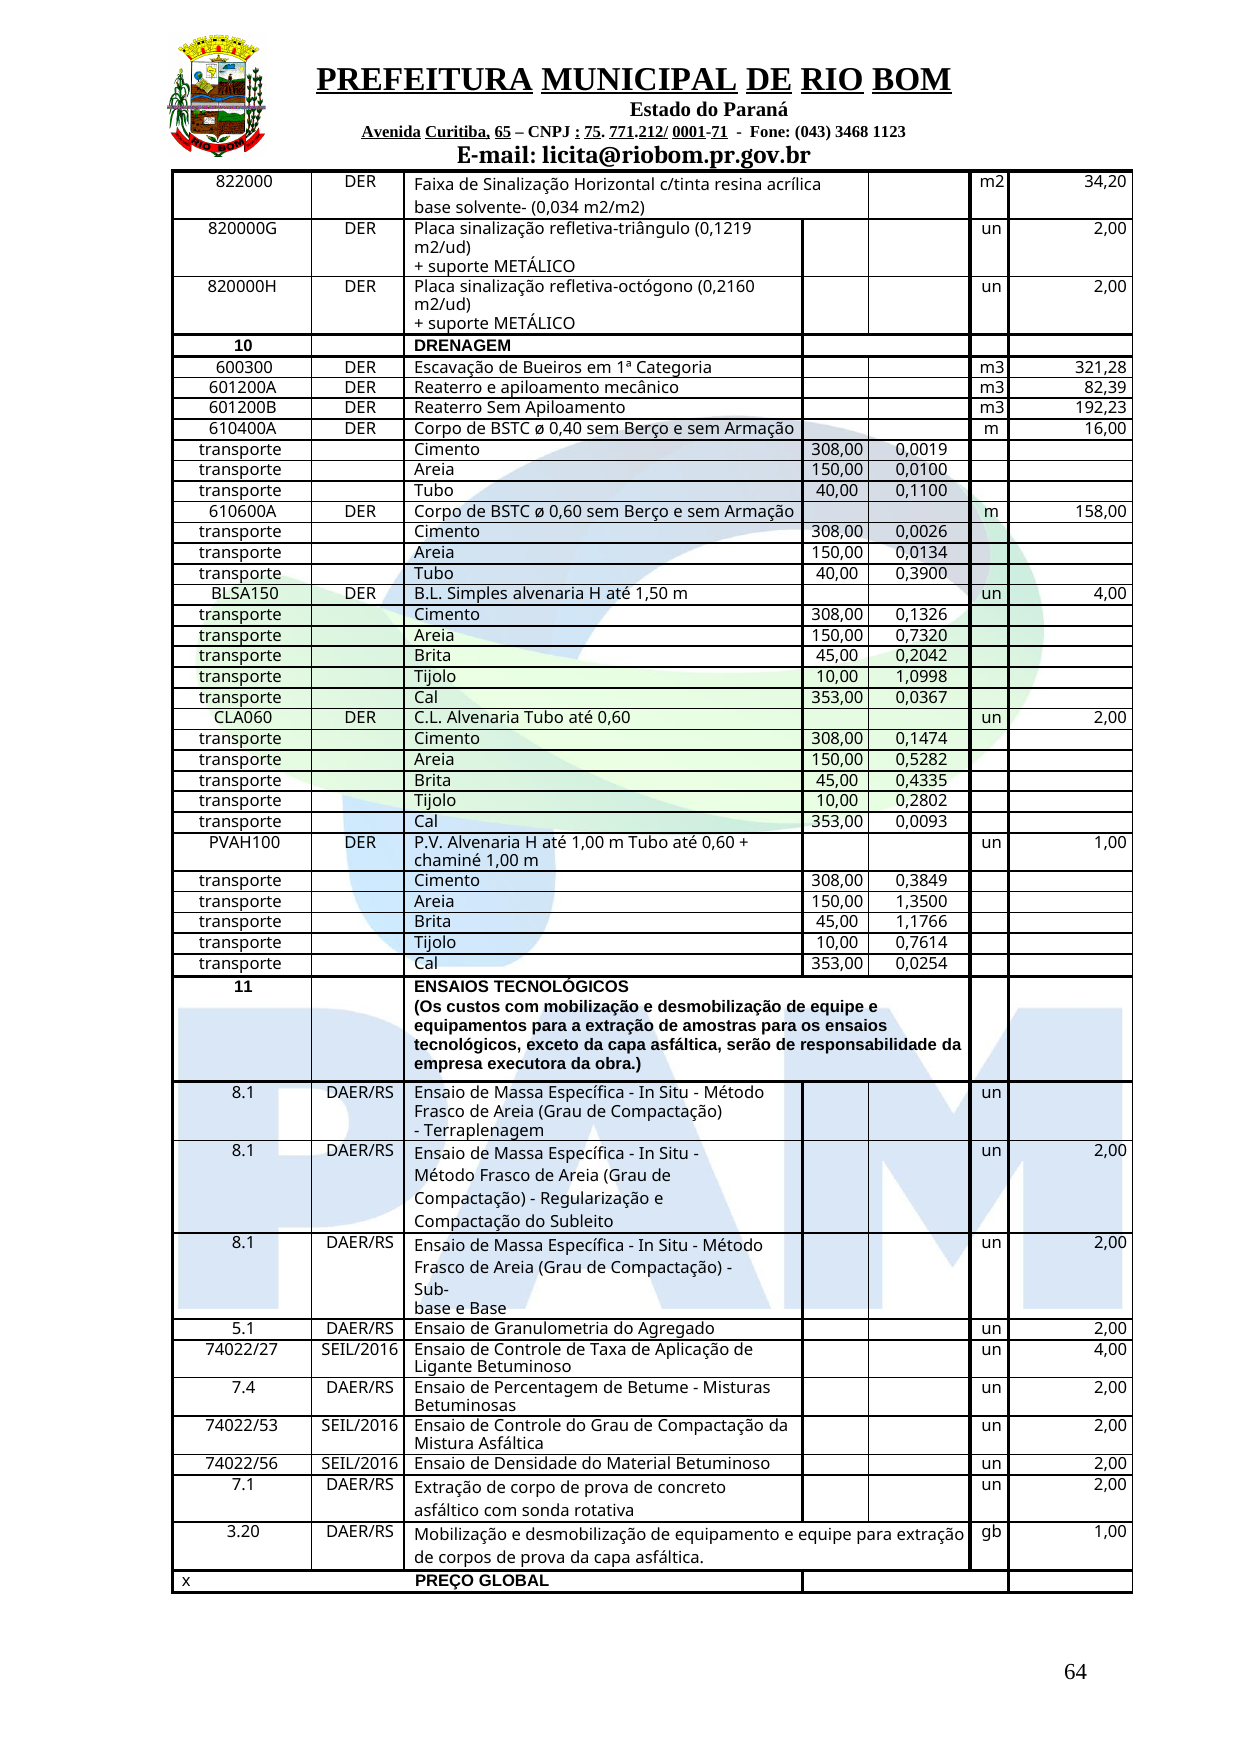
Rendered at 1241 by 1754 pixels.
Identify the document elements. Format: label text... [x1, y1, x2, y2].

table_cell 0,0254 [869, 955, 968, 975]
table_cell 308,00 [804, 441, 868, 459]
table_cell Ensaio de Percentagem de Betume - Misturas Betuminosas [405, 1378, 801, 1415]
table_cell 2,00 [1010, 1234, 1132, 1318]
table_cell [312, 934, 403, 953]
table_cell Cal [405, 689, 801, 708]
table_cell 192,23 [1010, 399, 1132, 418]
table_cell [312, 544, 403, 563]
table_cell [804, 358, 868, 377]
table_cell 11 [174, 978, 311, 1080]
table_cell transporte [174, 813, 311, 832]
table_cell PREÇO GLOBAL [404, 1572, 801, 1591]
table_cell [804, 1141, 868, 1232]
table_cell 0,0026 [869, 523, 968, 542]
table_cell DER [312, 709, 403, 728]
table_cell [1010, 565, 1132, 584]
table_cell [1010, 813, 1132, 832]
table_cell [869, 1320, 968, 1339]
table_cell 0,5282 [869, 751, 968, 770]
table_cell Cimento [405, 730, 801, 749]
table_cell [804, 420, 868, 439]
table_cell 45,00 [804, 647, 868, 666]
table_cell 1,00 [1010, 834, 1132, 870]
picture [167, 32, 266, 157]
table_cell 1,00 [1010, 1523, 1132, 1568]
table_cell [972, 913, 1007, 932]
table_cell [972, 955, 1007, 975]
table_cell un [972, 834, 1007, 870]
table_cell [804, 1572, 1007, 1591]
table_cell [869, 277, 968, 333]
table_cell ENSAIOS TECNOLÓGICOS (Os custos com mobilização e desmobilização de equipe e equipamentos para a extração de amostras para os ensaios tecnológicos, exceto da capa asfáltica, serão de responsabilidade da empresa executora da obra.) [405, 978, 968, 1080]
table_cell Faixa de Sinalização Horizontal c/tinta resina acrílica base solvente- (0,034 m2/m2) [405, 173, 868, 218]
table_cell 1,1766 [869, 913, 968, 932]
table_cell 2,00 [1010, 1455, 1132, 1474]
table_cell 601200B [174, 399, 311, 418]
table_cell [1010, 689, 1132, 708]
table_cell [804, 1417, 868, 1454]
table_cell Cimento [405, 523, 801, 542]
table_cell [869, 1455, 968, 1474]
table_cell 1,0998 [869, 668, 968, 687]
table_cell SEIL/2016 [312, 1455, 403, 1474]
table_cell 2,00 [1010, 1320, 1132, 1339]
table_cell [869, 585, 968, 604]
table_cell transporte [174, 934, 311, 953]
table_cell SEIL/2016 [312, 1417, 403, 1454]
table_cell 150,00 [804, 544, 868, 563]
table_cell 45,00 [804, 913, 868, 932]
table_cell 0,4335 [869, 772, 968, 790]
table_cell 8.1 [174, 1141, 311, 1232]
table_cell 2,00 [1010, 220, 1132, 276]
table_cell 3.20 [174, 1523, 311, 1568]
table_cell [804, 585, 868, 604]
table_cell [869, 378, 968, 397]
table_cell [312, 668, 403, 687]
table_cell [972, 772, 1007, 790]
table_cell BLSA150 [174, 585, 311, 604]
table_cell [972, 441, 1007, 459]
table_cell [312, 482, 403, 501]
table_cell un [972, 1378, 1007, 1415]
table_cell 0,0100 [869, 461, 968, 480]
table_cell [972, 792, 1007, 811]
table_cell un [972, 1476, 1007, 1521]
table_cell Tubo [405, 482, 801, 501]
table_cell 0,2042 [869, 647, 968, 666]
table_cell [972, 934, 1007, 953]
table_cell Placa sinalização refletiva-octógono (0,2160 m2/ud) + suporte METÁLICO [405, 277, 801, 333]
table_cell transporte [174, 647, 311, 666]
table_cell Ensaio de Controle do Grau de Compactação da Mistura Asfáltica [405, 1417, 801, 1454]
table_cell un [972, 1341, 1007, 1377]
table_cell 321,28 [1010, 358, 1132, 377]
table_cell gb [972, 1523, 1007, 1568]
table_cell [869, 502, 968, 522]
table_cell 150,00 [804, 627, 868, 645]
table_cell [312, 792, 403, 811]
table_cell [312, 913, 403, 932]
table_cell [972, 751, 1007, 770]
table_cell [804, 1455, 868, 1474]
table_cell m3 [972, 358, 1007, 377]
table_cell DER [312, 502, 403, 522]
table_cell m3 [972, 399, 1007, 418]
table_cell Areia [405, 544, 801, 563]
table_cell [312, 813, 403, 832]
table_cell Cal [405, 813, 801, 832]
table_cell DAER/RS [312, 1378, 403, 1415]
table_cell 45,00 [804, 772, 868, 790]
table_cell Cimento [405, 606, 801, 625]
table_cell un [972, 709, 1007, 728]
table_cell 308,00 [804, 872, 868, 891]
table_cell 820000G [174, 220, 311, 276]
table_cell [804, 399, 868, 418]
table_cell un [972, 1455, 1007, 1474]
table_cell un [972, 1083, 1007, 1140]
table_cell [972, 461, 1007, 480]
table_cell Ensaio de Granulometria do Agregado [405, 1320, 801, 1339]
table_cell 8.1 [174, 1234, 311, 1318]
table_cell 353,00 [804, 813, 868, 832]
table_cell transporte [174, 441, 311, 459]
table_cell transporte [174, 565, 311, 584]
table_cell 150,00 [804, 461, 868, 480]
table_cell DAER/RS [312, 1476, 403, 1521]
table_cell 7.4 [174, 1378, 311, 1415]
table_cell un [972, 1141, 1007, 1232]
table_cell [311, 1572, 404, 1591]
table_cell transporte [174, 606, 311, 625]
table_cell [972, 978, 1007, 1080]
table_cell un [972, 1320, 1007, 1339]
table_cell SEIL/2016 [312, 1341, 403, 1377]
table_cell 1,3500 [869, 892, 968, 912]
table_cell [804, 277, 868, 333]
table_cell 0,1326 [869, 606, 968, 625]
table_cell [972, 606, 1007, 625]
table_cell 0,7320 [869, 627, 968, 645]
table_cell [312, 751, 403, 770]
table_cell 0,3849 [869, 872, 968, 891]
table_cell transporte [174, 730, 311, 749]
table_cell [312, 336, 403, 355]
table_cell 600300 [174, 358, 311, 377]
table_cell 10,00 [804, 792, 868, 811]
table_cell [1010, 1572, 1132, 1591]
table_cell [312, 689, 403, 708]
table_cell 2,00 [1010, 1417, 1132, 1454]
table_cell 0,7614 [869, 934, 968, 953]
table_cell 150,00 [804, 751, 868, 770]
table_cell Corpo de BSTC ø 0,40 sem Berço e sem Armação [405, 420, 801, 439]
table_cell 4,00 [1010, 1341, 1132, 1377]
table_cell DER [312, 220, 403, 276]
table_cell Tubo [405, 565, 801, 584]
table_cell [312, 606, 403, 625]
table_cell [804, 1378, 868, 1415]
table_cell DER [312, 358, 403, 377]
table_cell DRENAGEM [405, 336, 801, 355]
table_cell Tijolo [405, 934, 801, 953]
table_cell P.V. Alvenaria H até 1,00 m Tubo até 0,60 + chaminé 1,00 m [405, 834, 801, 870]
table_cell 2,00 [1010, 1141, 1132, 1232]
table_cell x [174, 1572, 311, 1591]
table_cell transporte [174, 913, 311, 932]
table_cell [972, 689, 1007, 708]
table_cell Tijolo [405, 792, 801, 811]
table_cell [312, 461, 403, 480]
table_cell un [972, 1417, 1007, 1454]
table_cell [804, 1476, 868, 1521]
table_cell [972, 565, 1007, 584]
table_cell 4,00 [1010, 585, 1132, 604]
table_cell 822000 [174, 173, 311, 218]
table_cell [869, 220, 968, 276]
table_cell 82,39 [1010, 378, 1132, 397]
table_cell 10,00 [804, 668, 868, 687]
table_cell [1010, 934, 1132, 953]
table_cell Ensaio de Massa Específica - In Situ - Método Frasco de Areia (Grau de Compactação) - Terraplenagem [405, 1083, 801, 1140]
table_cell [312, 627, 403, 645]
table_cell [804, 1234, 868, 1318]
table_cell un [972, 1234, 1007, 1318]
table_cell [312, 523, 403, 542]
table_cell [972, 668, 1007, 687]
table_cell 74022/56 [174, 1455, 311, 1474]
table_cell 610400A [174, 420, 311, 439]
table_cell [312, 565, 403, 584]
table_cell 0,1100 [869, 482, 968, 501]
table_cell [1010, 647, 1132, 666]
table_cell 820000H [174, 277, 311, 333]
table_cell m [972, 420, 1007, 439]
table_cell [869, 709, 968, 728]
table_cell Ensaio de Massa Específica - In Situ - Método Frasco de Areia (Grau de Compactação) - Sub- base e Base [405, 1234, 801, 1318]
table_cell Ensaio de Controle de Taxa de Aplicação de Ligante Betuminoso [405, 1341, 801, 1377]
table_cell 2,00 [1010, 1378, 1132, 1415]
table_cell [1010, 955, 1132, 975]
table_cell [1010, 792, 1132, 811]
table_cell DER [312, 173, 403, 218]
table_cell Escavação de Bueiros em 1ª Categoria [405, 358, 801, 377]
table_cell [804, 834, 868, 870]
table_cell [1010, 872, 1132, 891]
table_cell Cal [405, 955, 801, 975]
table_cell [869, 1476, 968, 1521]
table_cell [1010, 441, 1132, 459]
table_cell [972, 813, 1007, 832]
table_cell 158,00 [1010, 502, 1132, 522]
table_cell [1010, 544, 1132, 563]
table_cell DAER/RS [312, 1523, 403, 1568]
table_cell 308,00 [804, 523, 868, 542]
table_cell 2,00 [1010, 1476, 1132, 1521]
table_cell [972, 892, 1007, 912]
table_cell 2,00 [1010, 709, 1132, 728]
table_cell transporte [174, 772, 311, 790]
table_cell [312, 955, 403, 975]
table_cell [1010, 751, 1132, 770]
table_cell [1010, 892, 1132, 912]
table_cell [312, 892, 403, 912]
table_cell [804, 502, 868, 522]
table_cell [972, 627, 1007, 645]
table_cell [869, 1141, 968, 1232]
table_cell [804, 220, 868, 276]
table_cell [804, 709, 868, 728]
table_cell [312, 772, 403, 790]
table_cell [869, 420, 968, 439]
table_cell 0,0093 [869, 813, 968, 832]
table_cell Areia [405, 892, 801, 912]
table_cell transporte [174, 627, 311, 645]
table_cell B.L. Simples alvenaria H até 1,50 m [405, 585, 801, 604]
table_cell [869, 1234, 968, 1318]
table_cell 150,00 [804, 892, 868, 912]
table_cell Areia [405, 627, 801, 645]
table_cell [804, 1341, 868, 1377]
table_cell 610600A [174, 502, 311, 522]
table_cell Cimento [405, 872, 801, 891]
table_cell transporte [174, 892, 311, 912]
table_cell [1010, 1083, 1132, 1140]
table_cell DER [312, 585, 403, 604]
table_cell transporte [174, 955, 311, 975]
table_cell [1010, 730, 1132, 749]
table_cell [972, 647, 1007, 666]
table_cell [804, 378, 868, 397]
table_cell Ensaio de Densidade do Material Betuminoso [405, 1455, 801, 1474]
table_cell 16,00 [1010, 420, 1132, 439]
table_cell [869, 1378, 968, 1415]
table_cell Brita [405, 772, 801, 790]
table_cell Brita [405, 647, 801, 666]
table_cell 353,00 [804, 689, 868, 708]
table_cell Areia [405, 461, 801, 480]
table_cell [1010, 668, 1132, 687]
table_cell transporte [174, 689, 311, 708]
table_cell transporte [174, 872, 311, 891]
table_cell [312, 730, 403, 749]
table_cell 0,2802 [869, 792, 968, 811]
table_cell m [972, 502, 1007, 522]
table_cell [972, 336, 1007, 355]
table_cell [1010, 913, 1132, 932]
table_cell [312, 647, 403, 666]
table_cell [312, 872, 403, 891]
table_cell DER [312, 277, 403, 333]
table_cell 308,00 [804, 730, 868, 749]
table_cell transporte [174, 461, 311, 480]
table_cell [1010, 336, 1132, 355]
table_cell 10,00 [804, 934, 868, 953]
table_cell Ensaio de Massa Específica - In Situ - Método Frasco de Areia (Grau de Compactação) - Regularização e Compactação do Subleito [405, 1141, 801, 1232]
table_cell PVAH100 [174, 834, 311, 870]
table_cell 353,00 [804, 955, 868, 975]
table_cell [804, 1083, 868, 1140]
table_cell 5.1 [174, 1320, 311, 1339]
table_cell 74022/27 [174, 1341, 311, 1377]
table_cell [1010, 606, 1132, 625]
table_cell 0,1474 [869, 730, 968, 749]
table_cell 10 [174, 336, 311, 355]
table_cell [972, 872, 1007, 891]
table_cell [869, 399, 968, 418]
table_cell 0,3900 [869, 565, 968, 584]
table_cell transporte [174, 544, 311, 563]
table_cell m2 [972, 173, 1007, 218]
table_cell [1010, 461, 1132, 480]
table_cell 7.1 [174, 1476, 311, 1521]
table_cell 0,0367 [869, 689, 968, 708]
table_cell 308,00 [804, 606, 868, 625]
table_cell transporte [174, 792, 311, 811]
table_cell 0,0019 [869, 441, 968, 459]
table_cell Mobilização e desmobilização de equipamento e equipe para extração de corpos de prova da capa asfáltica. [405, 1523, 968, 1568]
table_cell DAER/RS [312, 1234, 403, 1318]
table_cell 74022/53 [174, 1417, 311, 1454]
table_cell DAER/RS [312, 1083, 403, 1140]
table_cell Corpo de BSTC ø 0,60 sem Berço e sem Armação [405, 502, 801, 522]
table_cell DER [312, 834, 403, 870]
table_cell 2,00 [1010, 277, 1132, 333]
table_cell transporte [174, 523, 311, 542]
table_cell [1010, 482, 1132, 501]
table_cell DER [312, 378, 403, 397]
table_cell 34,20 [1010, 173, 1132, 218]
table_cell [869, 358, 968, 377]
table_cell 601200A [174, 378, 311, 397]
table_cell [972, 482, 1007, 501]
table_cell un [972, 277, 1007, 333]
table_cell [972, 730, 1007, 749]
table_cell 0,0134 [869, 544, 968, 563]
table_cell [804, 1320, 868, 1339]
table_cell DAER/RS [312, 1141, 403, 1232]
table_cell transporte [174, 668, 311, 687]
table_cell [1010, 523, 1132, 542]
table_cell Brita [405, 913, 801, 932]
table_cell [869, 834, 968, 870]
table_cell Reaterro Sem Apiloamento [405, 399, 801, 418]
table_cell Tijolo [405, 668, 801, 687]
table_cell [972, 544, 1007, 563]
table_cell Extração de corpo de prova de concreto asfáltico com sonda rotativa [405, 1476, 801, 1521]
table_cell Reaterro e apiloamento mecânico [405, 378, 801, 397]
table_cell [869, 1341, 968, 1377]
table_cell [869, 1417, 968, 1454]
table_cell m3 [972, 378, 1007, 397]
table_cell [312, 978, 403, 1080]
table_cell [972, 523, 1007, 542]
table_cell Areia [405, 751, 801, 770]
table_cell [1010, 772, 1132, 790]
table_cell [1010, 627, 1132, 645]
table_cell [804, 336, 968, 355]
table_cell transporte [174, 751, 311, 770]
table_cell CLA060 [174, 709, 311, 728]
table_cell 40,00 [804, 482, 868, 501]
table_cell 40,00 [804, 565, 868, 584]
table_cell [869, 173, 968, 218]
table_cell transporte [174, 482, 311, 501]
table_cell [869, 1083, 968, 1140]
table_cell [312, 441, 403, 459]
table_cell Placa sinalização refletiva-triângulo (0,1219 m2/ud) + suporte METÁLICO [405, 220, 801, 276]
table_cell DAER/RS [312, 1320, 403, 1339]
table_cell C.L. Alvenaria Tubo até 0,60 [405, 709, 801, 728]
table_cell [1010, 978, 1132, 1080]
table_cell un [972, 585, 1007, 604]
table_cell DER [312, 420, 403, 439]
table_cell un [972, 220, 1007, 276]
table_cell Cimento [405, 441, 801, 459]
table_cell DER [312, 399, 403, 418]
table_cell 8.1 [174, 1083, 311, 1140]
